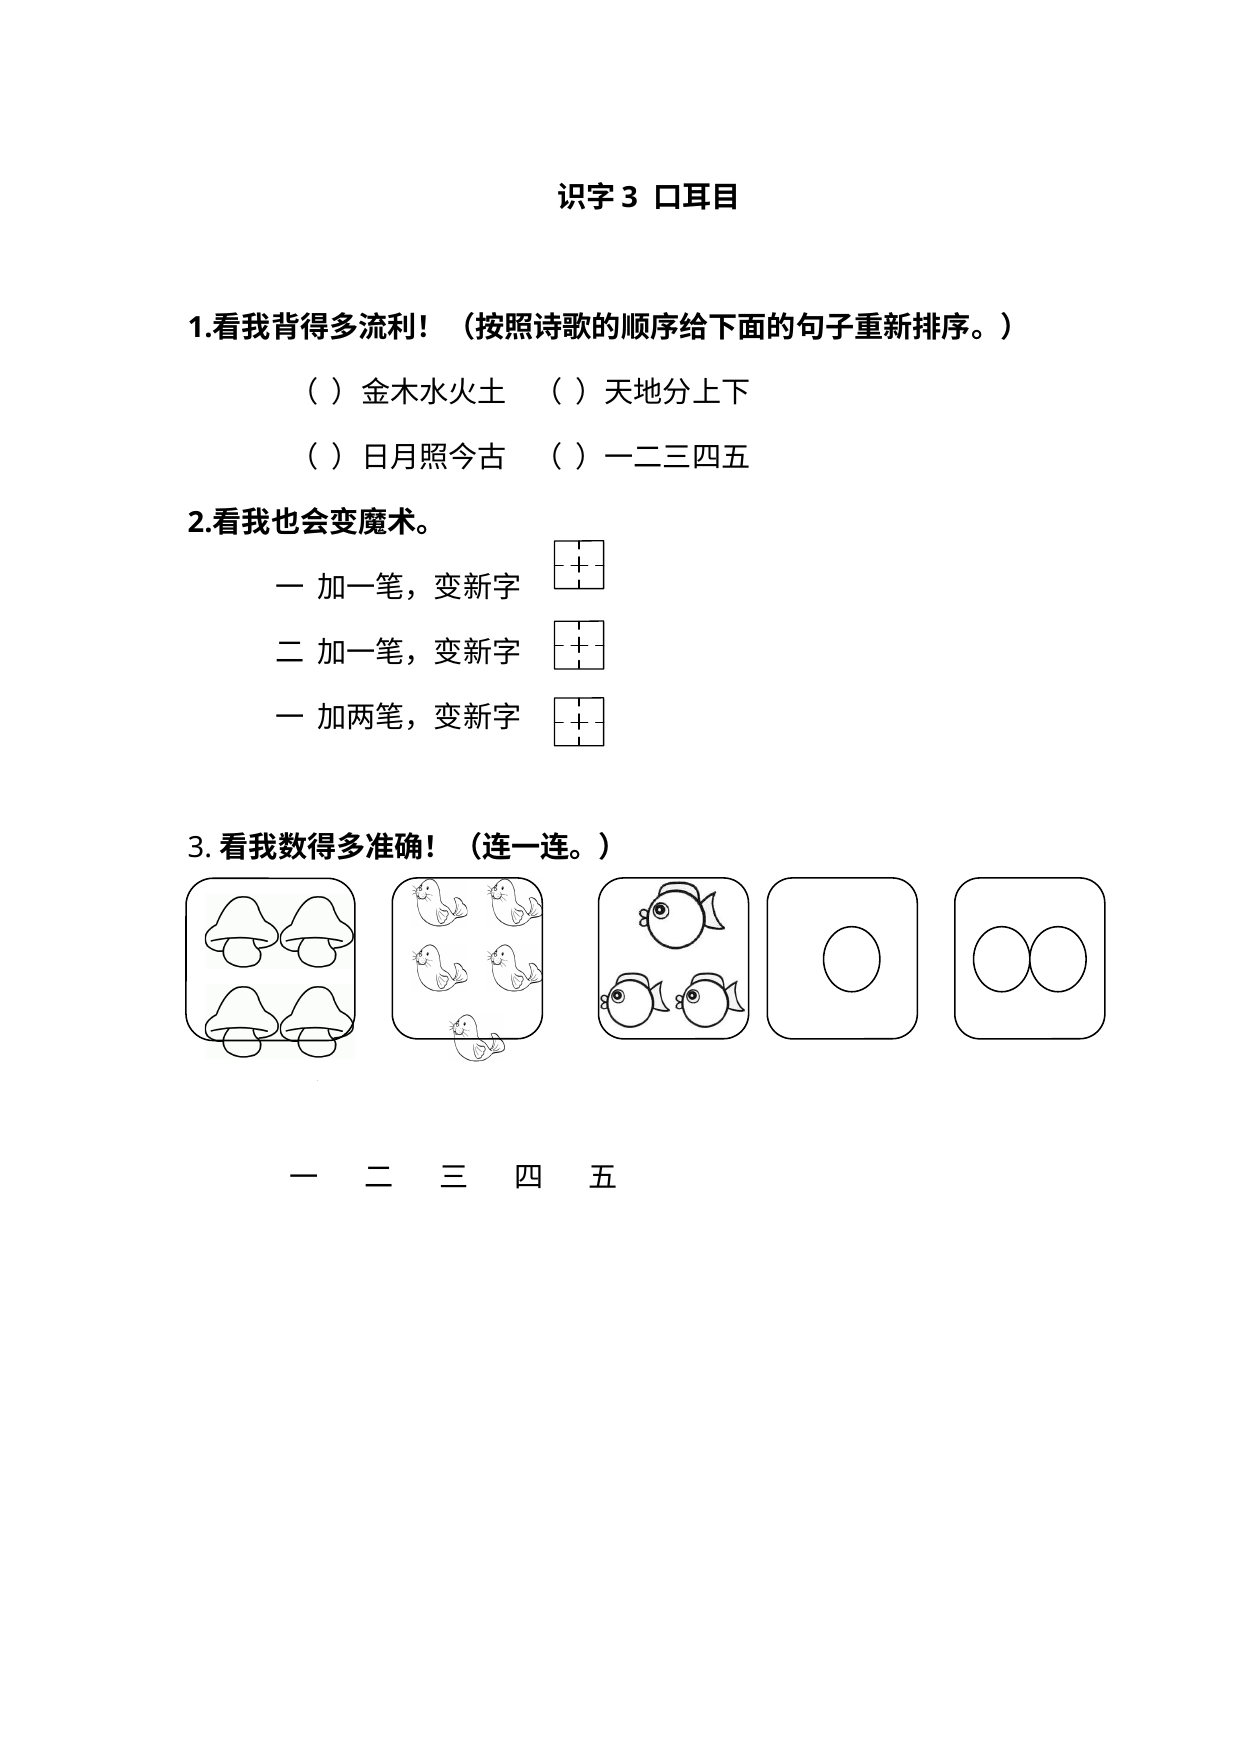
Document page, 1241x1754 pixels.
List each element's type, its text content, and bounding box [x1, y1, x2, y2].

text 识字3 口耳目 [187, 162, 1053, 227]
text （ ）金木水火土 （ ）天地分上下 [187, 357, 1053, 422]
text 一 加一笔，变新字 [187, 552, 1053, 617]
picture [411, 879, 468, 927]
picture [448, 1040, 505, 1062]
picture [448, 1013, 505, 1038]
text 2.看我也会变魔术。 [187, 487, 1053, 552]
text 3. 看我数得多准确！（连一连。） [187, 812, 1053, 877]
text 一 加两笔，变新字 [187, 682, 1053, 747]
picture [524, 877, 543, 895]
picture [204, 894, 354, 969]
text 一 二 三 四 五 [187, 1137, 1053, 1199]
picture [204, 1023, 355, 1059]
text 1.看我背得多流利！（按照诗歌的顺序给下面的句子重新排序。） [187, 292, 1053, 357]
text （ ）日月照今古 （ ）一二三四五 [187, 422, 1053, 487]
picture [600, 970, 747, 1029]
picture [486, 879, 541, 927]
text 二 加一笔，变新字 [187, 617, 1053, 682]
picture [636, 879, 730, 951]
picture [411, 943, 468, 992]
picture [204, 984, 354, 1039]
picture [486, 943, 541, 992]
